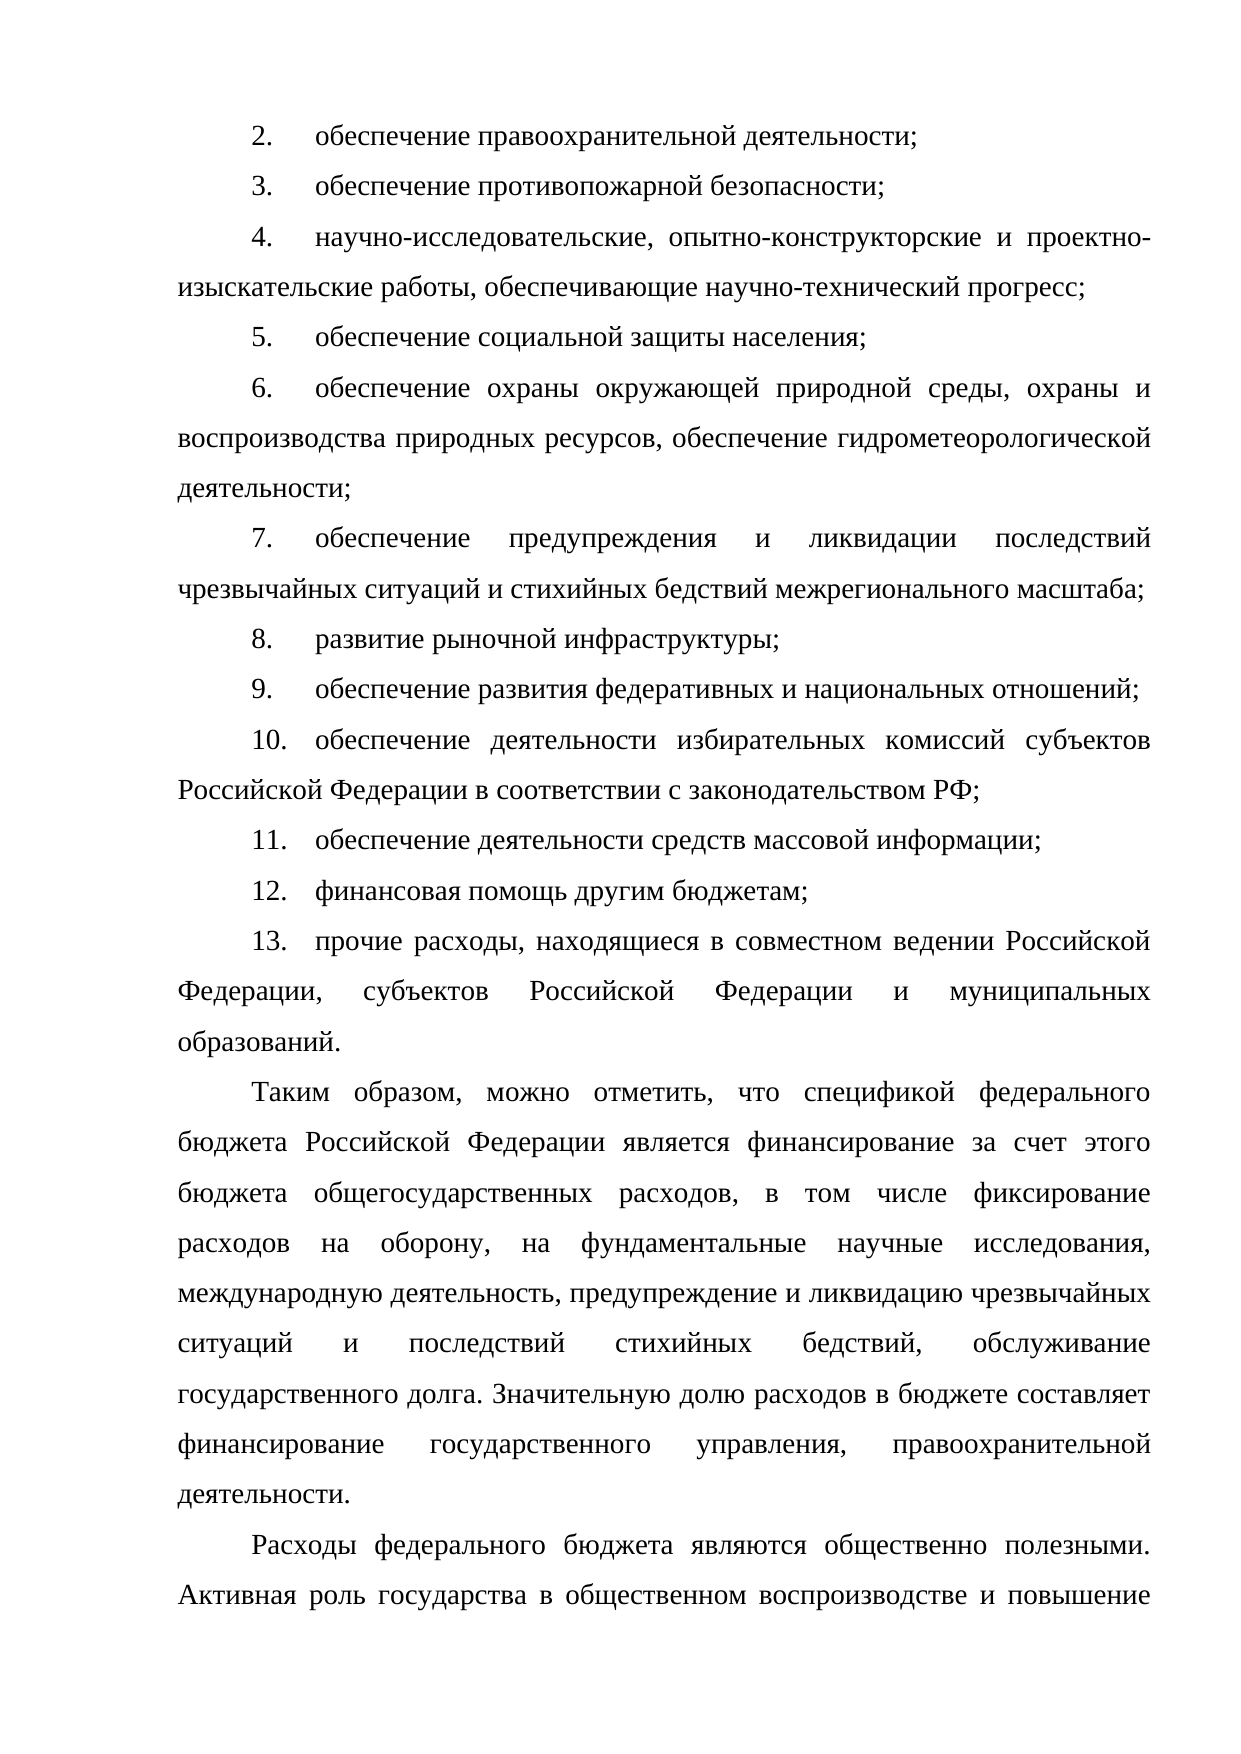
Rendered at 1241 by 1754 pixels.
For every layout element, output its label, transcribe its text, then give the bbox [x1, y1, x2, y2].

list обеспечение деятельности средств массовой информации; [177, 822, 1152, 856]
list прочие расходы, находящиеся в совместном ведении Российской Федерации, субъектов Российской Федерации и муниципальных образований. [177, 923, 1152, 1057]
list развитие рыночной инфраструктуры; [177, 621, 1152, 655]
list обеспечение охраны окружающей природной среды, охраны и воспроизводства природных ресурсов, обеспечение гидрометеорологической деятельности; [177, 370, 1152, 504]
list обеспечение развития федеративных и национальных отношений; [177, 672, 1152, 705]
text Таким образом, можно отметить, что спецификой федерального бюджета Российской Федерации является финансирование за счет этого бюджета общегосударственных расходов, в том числе фиксирование расходов на оборону, на фундаментальные научные исследования, международную деятельность, предупреждение и ликвидацию чрезвычайных ситуаций и последствий стихийных бедствий, обслуживание государственного долга. Значительную долю расходов в бюджете составляет финансирование государственного управления, правоохранительной деятельности. [177, 1074, 1152, 1510]
list финансовая помощь другим бюджетам; [177, 873, 1152, 906]
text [177, 1527, 1152, 1611]
list обеспечение правоохранительной деятельности; [177, 118, 1152, 152]
list обеспечение деятельности избирательных комиссий субъектов Российской Федерации в соответствии с законодательством РФ; [177, 722, 1152, 806]
list обеспечение противопожарной безопасности; [177, 168, 1152, 202]
list научно-исследовательские, опытно-конструкторские и проектно-изыскательские работы, обеспечивающие научно-технический прогресс; [177, 219, 1152, 303]
list обеспечение предупреждения и ликвидации последствий чрезвычайных ситуаций и стихийных бедствий межрегионального масштаба; [177, 521, 1152, 604]
list обеспечение социальной защиты населения; [177, 319, 1152, 353]
